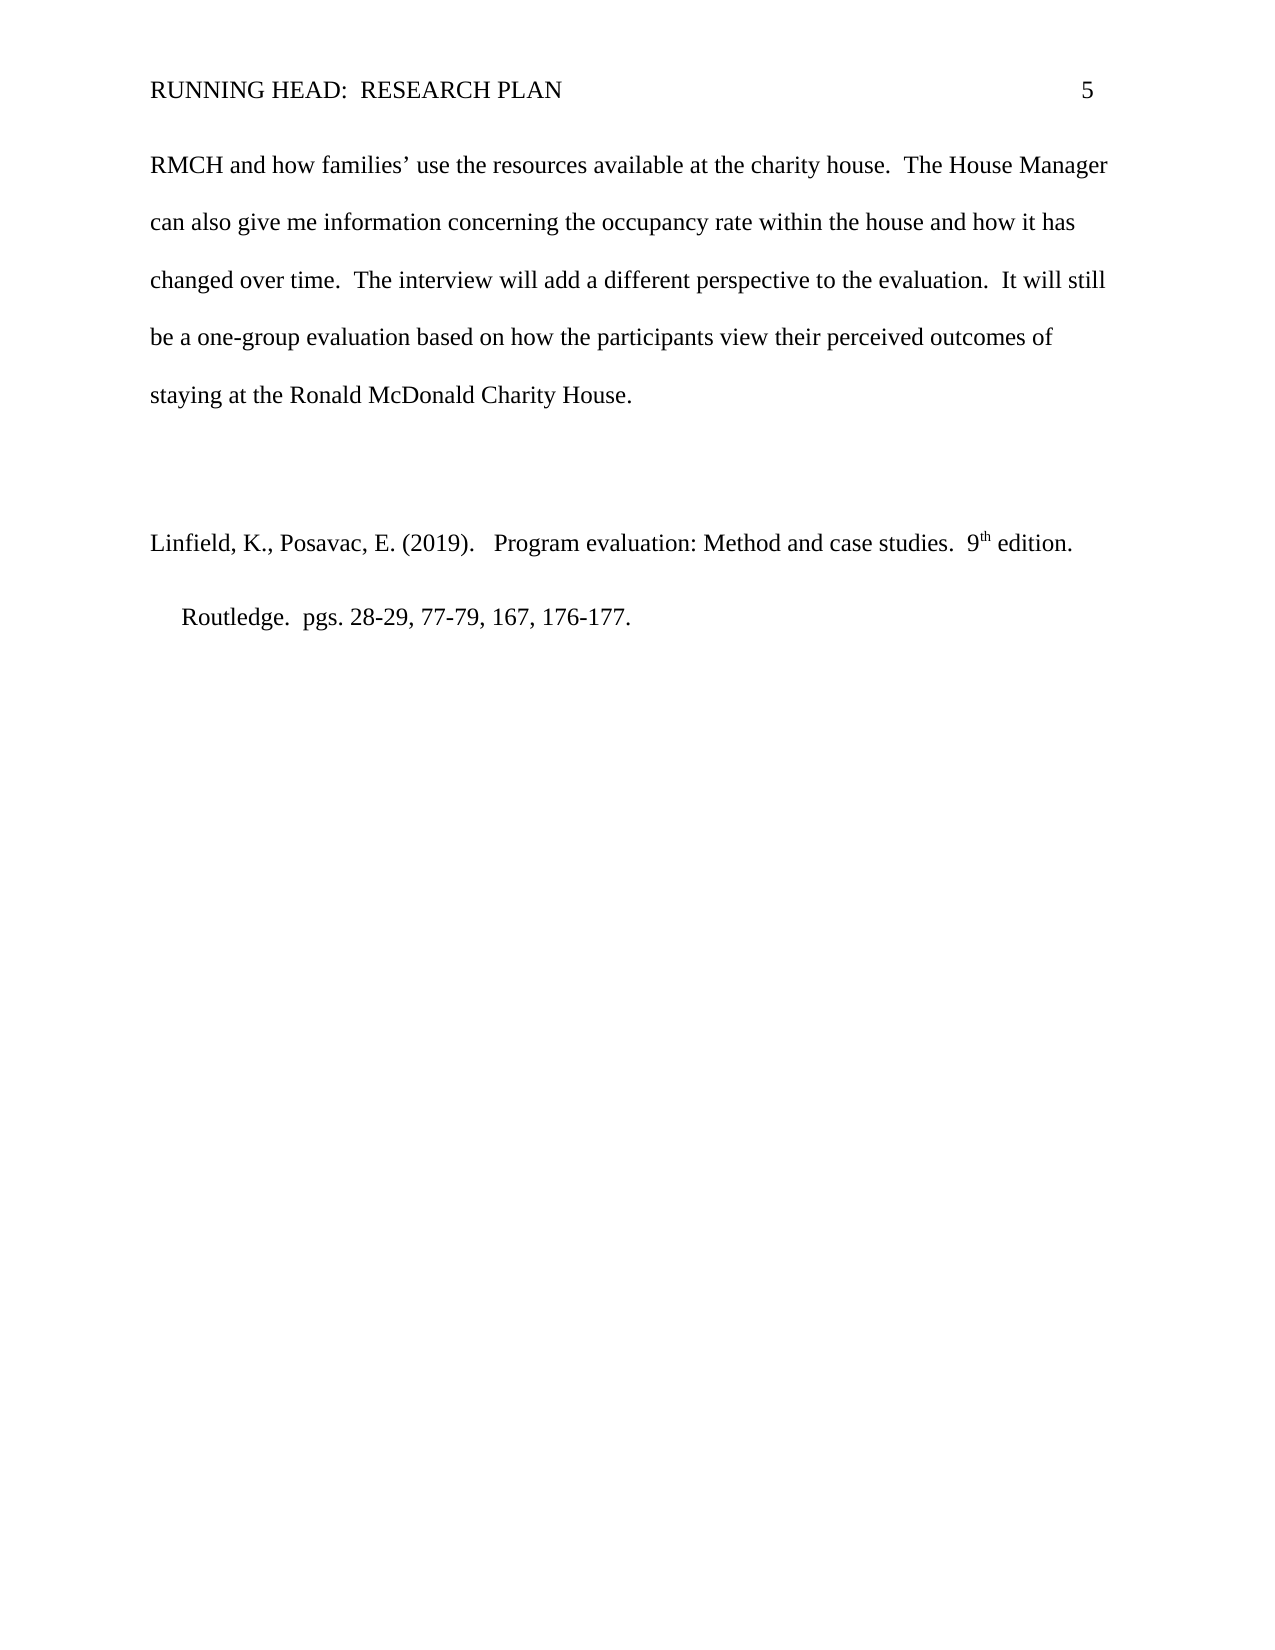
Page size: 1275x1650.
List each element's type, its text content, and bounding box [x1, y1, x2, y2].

text Routledge. pgs. 28-29, 77-79, 167, 176-177. [150, 602, 1125, 631]
text Linfield, K., Posavac, E. (2019). Program evaluation: Method and case studies. 9th edition. [150, 528, 1125, 557]
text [150, 150, 1125, 409]
